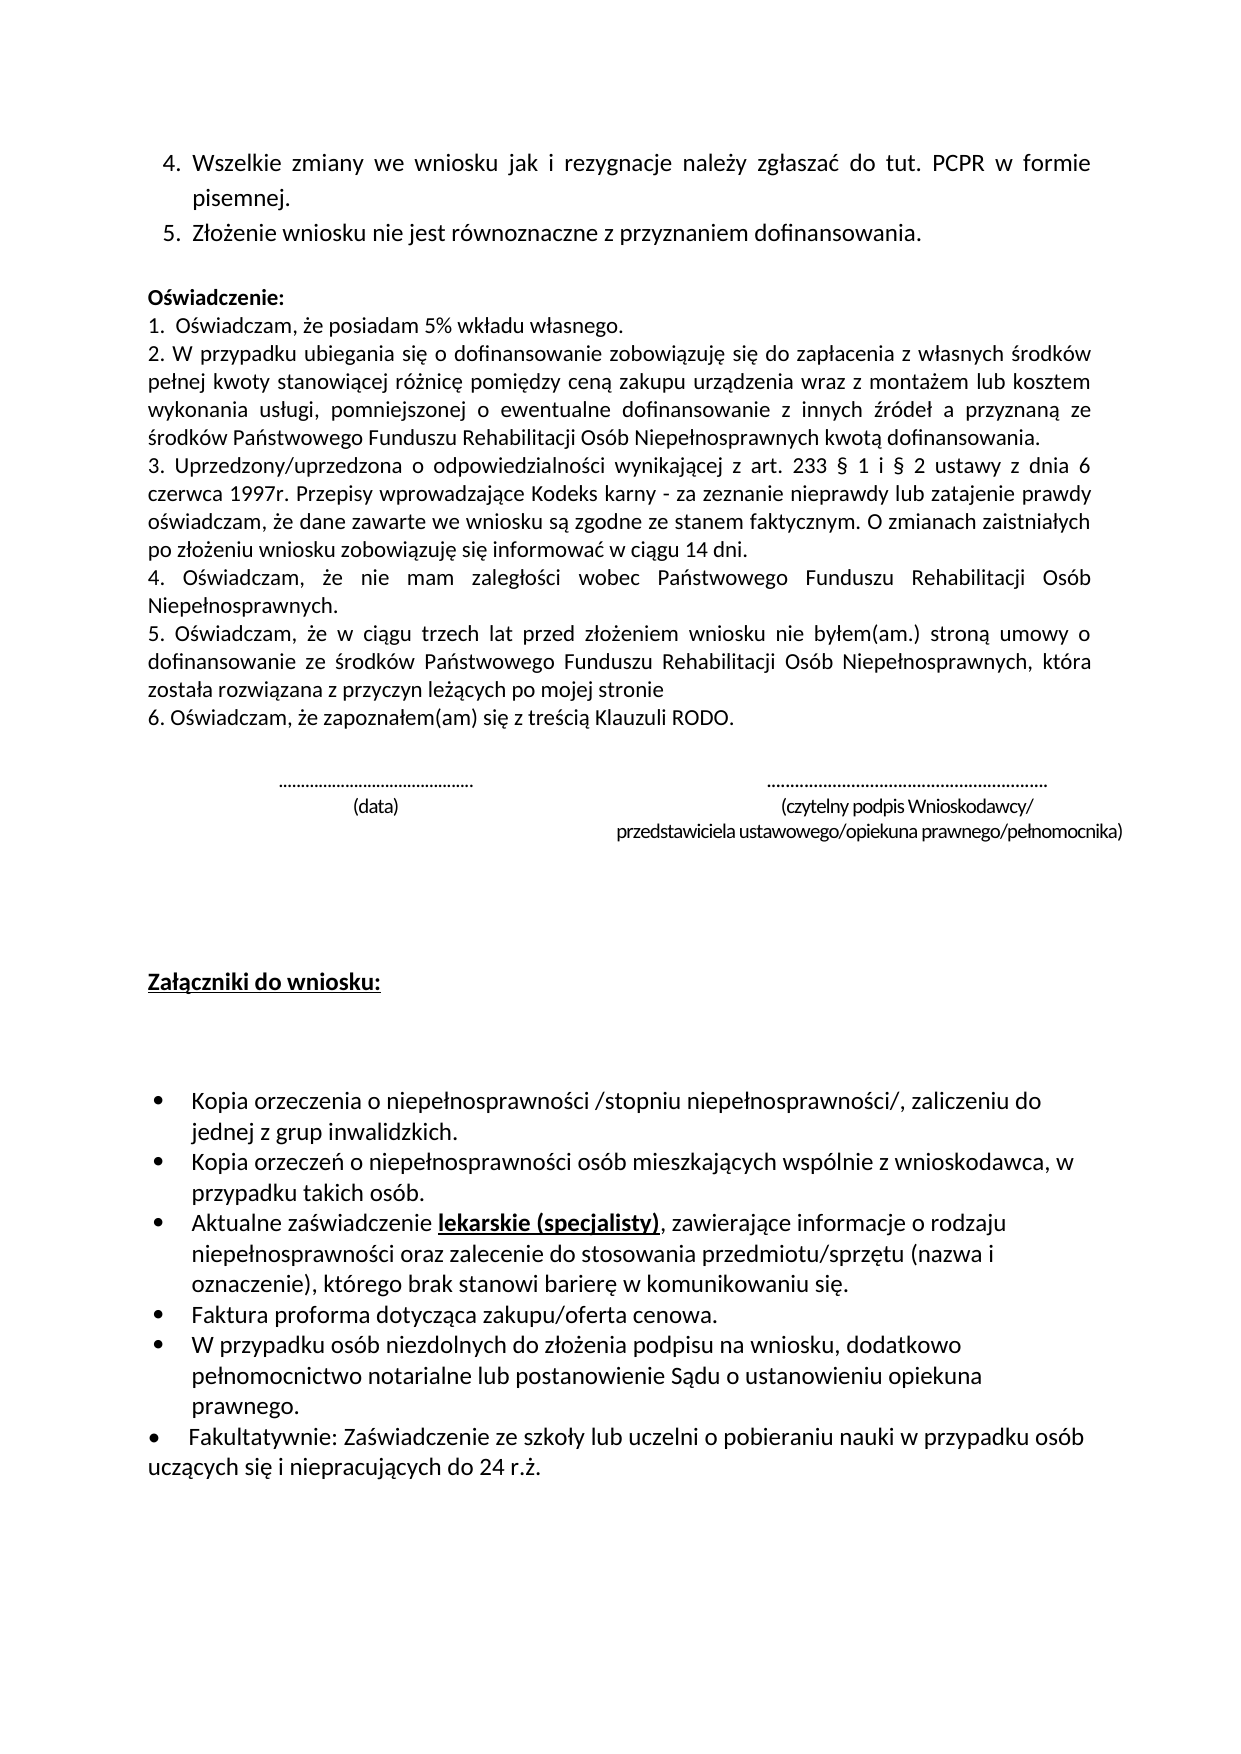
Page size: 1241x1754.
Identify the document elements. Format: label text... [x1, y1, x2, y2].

text Oświadczenie: [148, 283, 1093, 311]
text 1. Oświadczam, że posiadam 5% wkładu własnego. [148, 311, 1093, 339]
list Aktualne zaświadczenie lekarskie (specjalisty), zawierające informacje o rodzaju niepełnosprawności oraz zalecenie do stosowania przedmiotu/sprzętu (nazwa i oznaczenie), którego brak stanowi barierę w komunikowaniu się. [154, 1207, 1093, 1299]
table_header ............................................................ (czytelny podpis Wnioskodawcy/ przedstawiciela ustawowego/opiekuna prawnego/pełnomocnika) [605, 731, 1210, 844]
text • Fakultatywnie: Zaświadczenie ze szkoły lub uczelni o pobieraniu nauki w przypadku osób uczących się i niepracujących do 24 r.ż. [148, 1421, 1093, 1482]
list Kopia orzeczenia o niepełnosprawności /stopniu niepełnosprawności/, zaliczeniu do jednej z grup inwalidzkich. [154, 1085, 1093, 1146]
list Kopia orzeczeń o niepełnosprawności osób mieszkających wspólnie z wnioskodawca, w przypadku takich osób. [154, 1146, 1093, 1207]
text 6. Oświadczam, że zapoznałem(am) się z treścią Klauzuli RODO. [148, 703, 1093, 731]
list Faktura proforma dotycząca zakupu/oferta cenowa. [154, 1299, 1093, 1329]
list W przypadku osób niezdolnych do złożenia podpisu na wniosku, dodatkowo pełnomocnictwo notarialne lub postanowienie Sądu o ustanowieniu opiekuna prawnego. [154, 1329, 1093, 1421]
text 2. W przypadku ubiegania się o dofinansowanie zobowiązuję się do zapłacenia z własnych środków pełnej kwoty stanowiącej różnicę pomiędzy ceną zakupu urządzenia wraz z montażem lub kosztem wykonania usługi, pomniejszonej o ewentualne dofinansowanie z innych źródeł a przyznaną ze środków Państwowego Funduszu Rehabilitacji Osób Niepełnosprawnych kwotą dofinansowania. [148, 339, 1093, 451]
text Załączniki do wniosku: [148, 966, 1093, 996]
text 5. Oświadczam, że w ciągu trzech lat przed złożeniem wniosku nie byłem(am.) stroną umowy o dofinansowanie ze środków Państwowego Funduszu Rehabilitacji Osób Niepełnosprawnych, która została rozwiązana z przyczyn leżących po mojej stronie [148, 619, 1093, 703]
text 3. Uprzedzony/uprzedzona o odpowiedzialności wynikającej z art. 233 § 1 i § 2 ustawy z dnia 6 czerwca 1997r. Przepisy wprowadzające Kodeks karny - za zeznanie nieprawdy lub zatajenie prawdy oświadczam, że dane zawarte we wniosku są zgodne ze stanem faktycznym. O zmianach zaistniałych po złożeniu wniosku zobowiązuję się informować w ciągu 14 dni. [148, 451, 1093, 563]
text 4. Oświadczam, że nie mam zaległości wobec Państwowego Funduszu Rehabilitacji Osób Niepełnosprawnych. [148, 563, 1093, 619]
list Złożenie wniosku nie jest równoznaczne z przyznaniem dofinansowania. [162, 218, 1093, 248]
list Wszelkie zmiany we wniosku jak i rezygnacje należy zgłaszać do tut. PCPR w formie pisemnej. [162, 148, 1093, 213]
table_header ............................................ (data) [148, 731, 605, 844]
